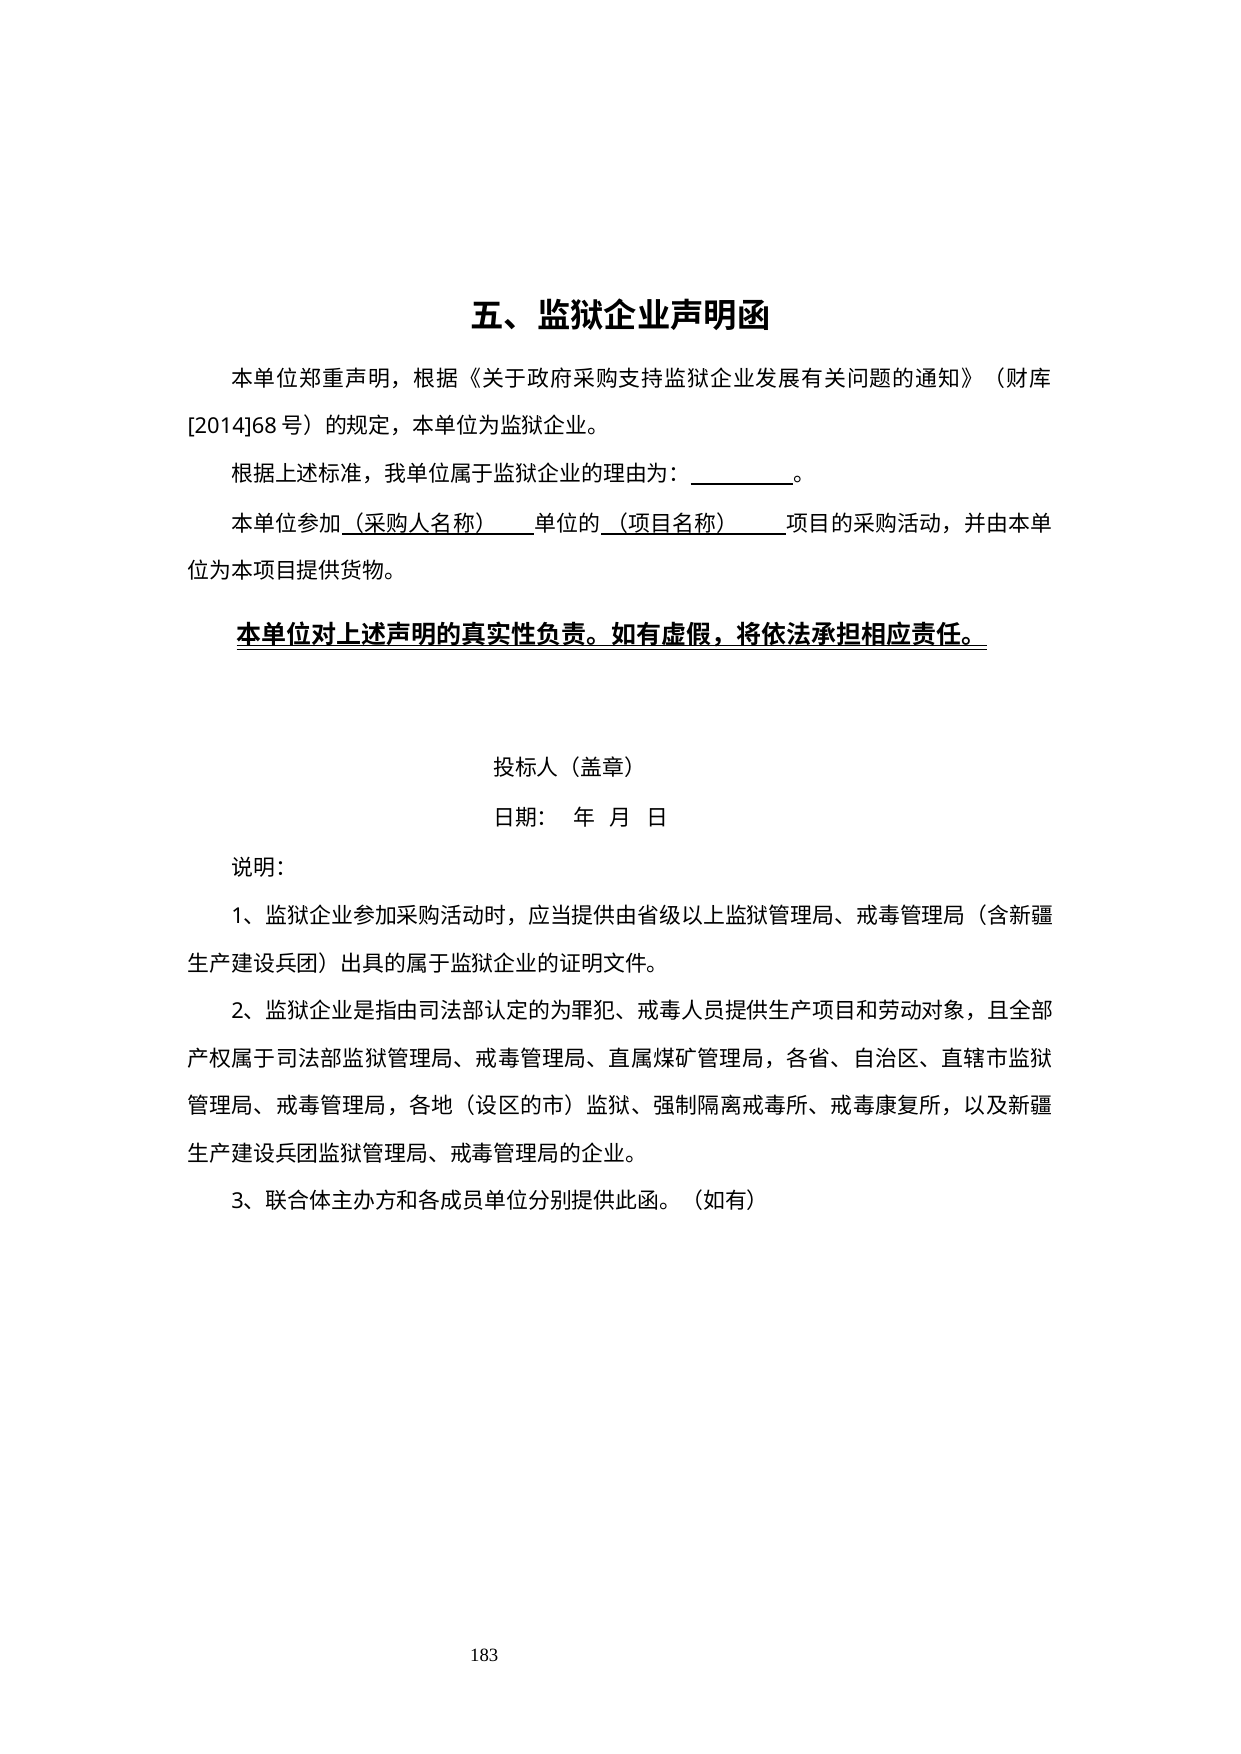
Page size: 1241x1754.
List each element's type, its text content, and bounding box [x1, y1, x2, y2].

text 本单位参加（采购人名称） 单位的 （项目名称） 项目的采购活动，并由本单位为本项目提供货物。 [187, 506, 1053, 585]
text 2、监狱企业是指由司法部认定的为罪犯、戒毒人员提供生产项目和劳动对象，且全部产权属于司法部监狱管理局、戒毒管理局、直属煤矿管理局，各省、自治区、直辖市监狱管理局、戒毒管理局，各地（设区的市）监狱、强制隔离戒毒所、戒毒康复所，以及新疆生产建设兵团监狱管理局、戒毒管理局的企业。 [187, 993, 1053, 1167]
text 本单位对上述声明的真实性负责。如有虚假，将依法承担相应责任。 [187, 603, 1053, 653]
text 1、监狱企业参加采购活动时，应当提供由省级以上监狱管理局、戒毒管理局（含新疆生产建设兵团）出具的属于监狱企业的证明文件。 [187, 898, 1053, 977]
text 日期： 年 月 日 [187, 800, 1053, 832]
text 根据上述标准，我单位属于监狱企业的理由为： 。 [187, 456, 1053, 488]
text 投标人（盖章） [187, 750, 1053, 782]
text 本单位郑重声明，根据《关于政府采购支持监狱企业发展有关问题的通知》（财库[2014]68号）的规定，本单位为监狱企业。 [187, 361, 1053, 440]
text 说明： [187, 850, 1053, 882]
text 五、监狱企业声明函 [187, 289, 1053, 337]
text 3、联合体主办方和各成员单位分别提供此函。（如有） [187, 1183, 1053, 1215]
